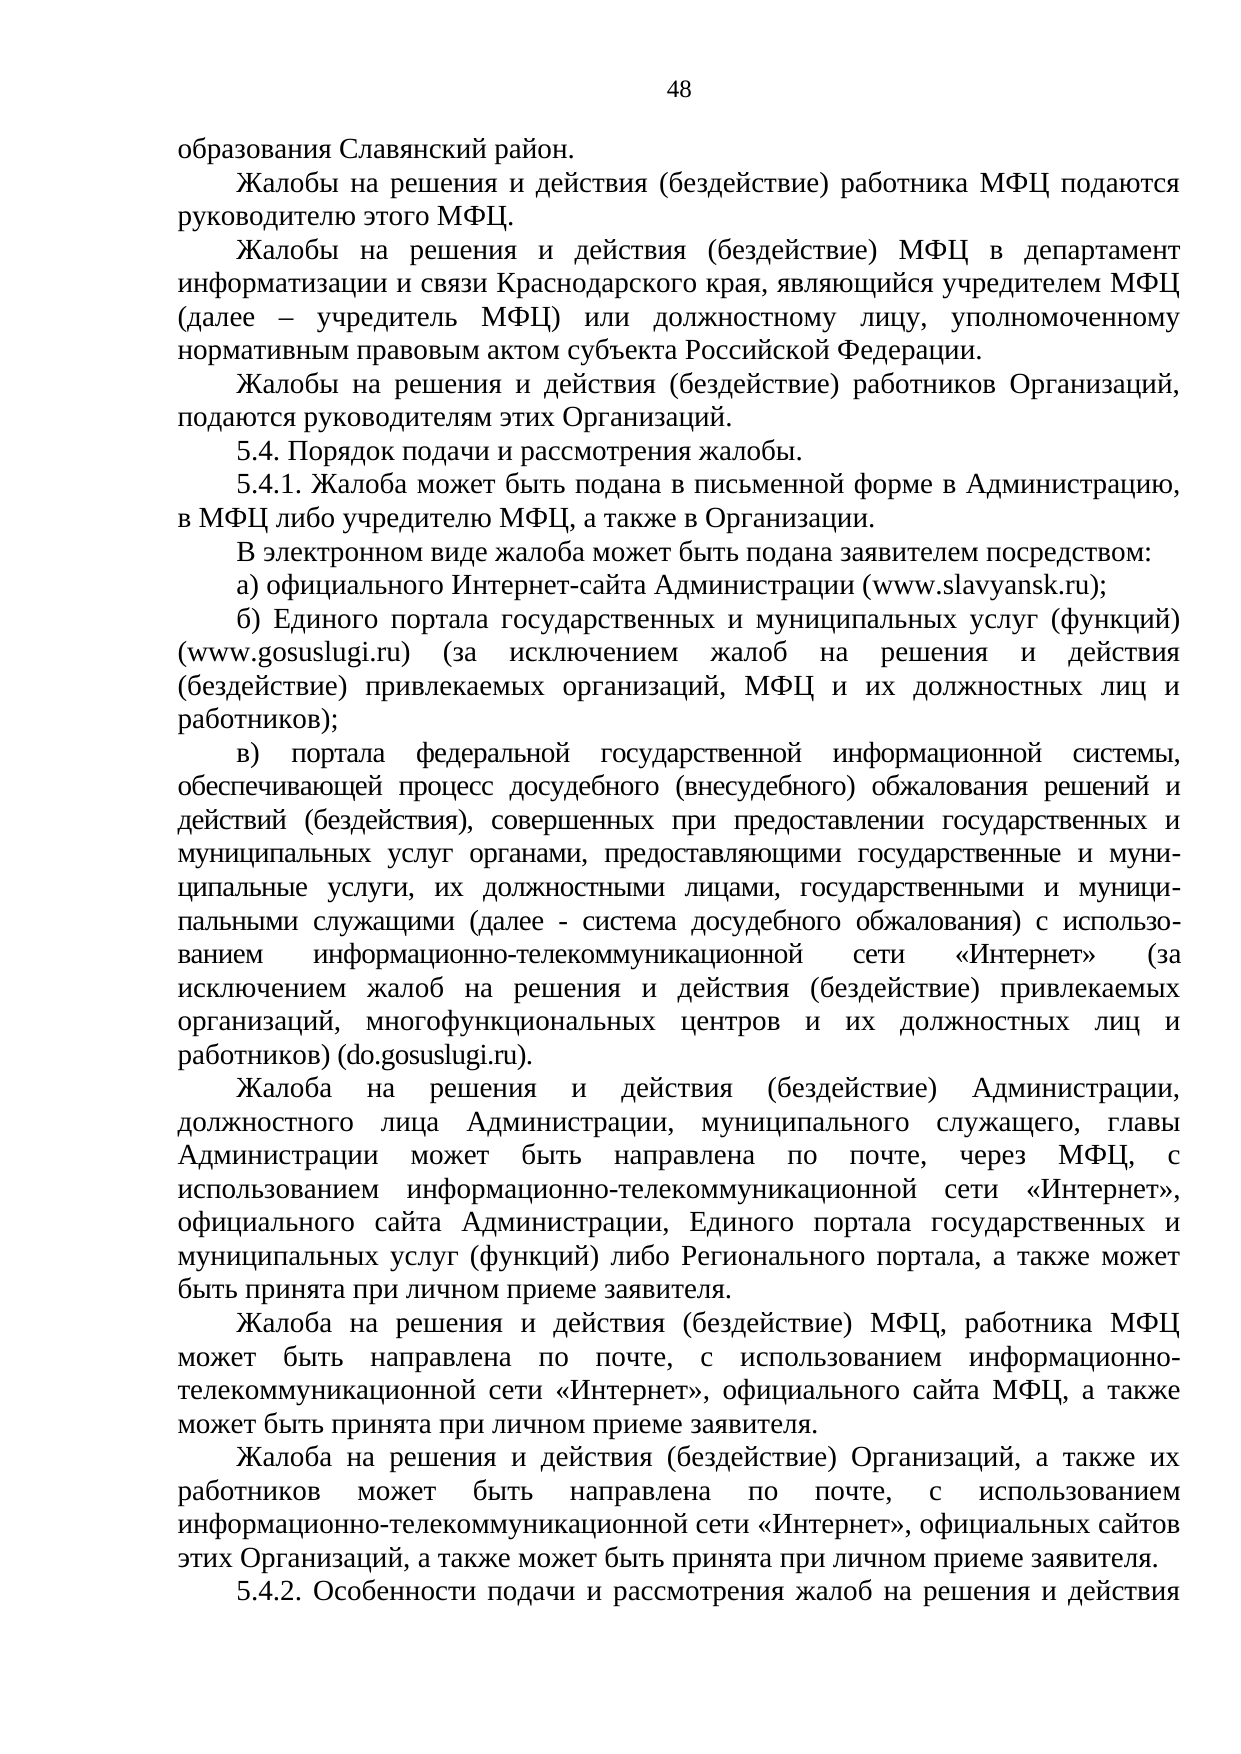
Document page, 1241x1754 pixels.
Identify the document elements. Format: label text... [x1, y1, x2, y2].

text Жалоба на решения и действия (бездействие) Администрации, должностного лица Администрации, муниципального служащего, главы Администрации может быть направлена по почте, через МФЦ, с использованием информационно-телекоммуникационной сети «Интернет», официального сайта Администрации, Единого портала государственных и муниципальных услуг (функций) либо Регионального портала, а также может быть принята при личном приеме заявителя. [177, 1070, 1181, 1305]
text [177, 1573, 1181, 1607]
text б) Единого портала государственных и муниципальных услуг (функций) (www.gosuslugi.ru) (за исключением жалоб на решения и действия (бездействие) привлекаемых организаций, МФЦ и их должностных лиц и работников); [177, 601, 1181, 735]
text Жалобы на решения и действия (бездействие) работника МФЦ подаются руководителю этого МФЦ. [177, 165, 1181, 232]
text в) портала федеральной государственной информационной системы, обеспечивающей процесс досудебного (внесудебного) обжалования решений и действий (бездействия), совершенных при предоставлении государственных и муниципальных услуг органами, предоставляющими государственные и муниципальные услуги, их должностными лицами, государственными и муниципальными служащими (далее - система досудебного обжалования) с использованием информационно-телекоммуникационной сети «Интернет» (за исключением жалоб на решения и действия (бездействие) привлекаемых организаций, многофункциональных центров и их должностных лиц и работников) (do.gosuslugi.ru). [177, 735, 1181, 1070]
text 5.4. Порядок подачи и рассмотрения жалобы. [177, 433, 1181, 467]
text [177, 131, 1181, 165]
text а) официального Интернет-сайта Администрации (www.slavyansk.ru); [177, 567, 1181, 601]
text Жалобы на решения и действия (бездействие) МФЦ в департамент информатизации и связи Краснодарского края, являющийся учредителем МФЦ (далее – учредитель МФЦ) или должностному лицу, уполномоченному нормативным правовым актом субъекта Российской Федерации. [177, 232, 1181, 366]
text 5.4.1. Жалоба может быть подана в письменной форме в Администрацию, в МФЦ либо учредителю МФЦ, а также в Организации. [177, 467, 1181, 534]
text Жалоба на решения и действия (бездействие) МФЦ, работника МФЦ может быть направлена по почте, с использованием информационно-телекоммуникационной сети «Интернет», официального сайта МФЦ, а также может быть принята при личном приеме заявителя. [177, 1305, 1181, 1439]
text Жалобы на решения и действия (бездействие) работников Организаций, подаются руководителям этих Организаций. [177, 366, 1181, 433]
text Жалоба на решения и действия (бездействие) Организаций, а также их работников может быть направлена по почте, с использованием информационно-телекоммуникационной сети «Интернет», официальных сайтов этих Организаций, а также может быть принята при личном приеме заявителя. [177, 1439, 1181, 1573]
text В электронном виде жалоба может быть подана заявителем посредством: [177, 534, 1181, 567]
